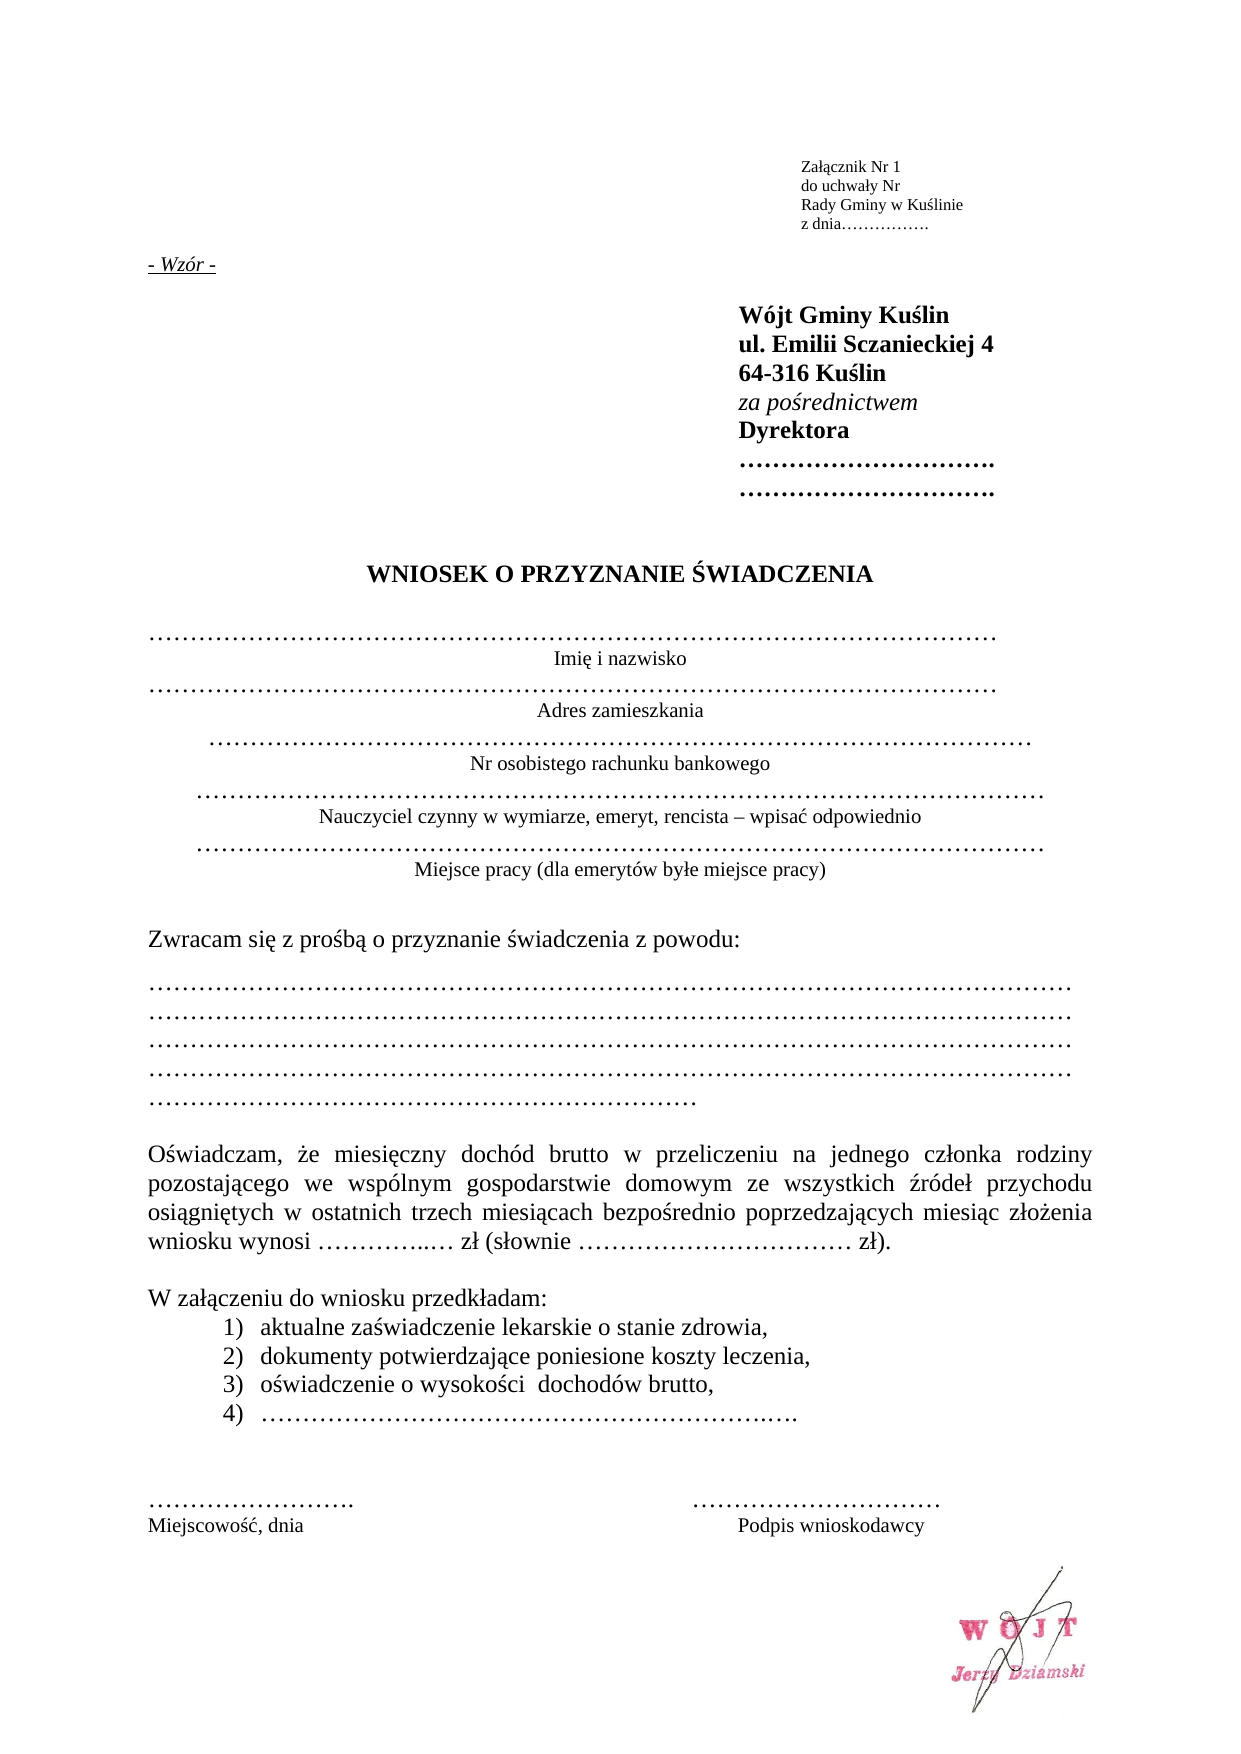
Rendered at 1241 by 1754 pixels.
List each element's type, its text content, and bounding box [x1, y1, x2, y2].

list …………………………………………………….…. [223, 1398, 1093, 1427]
text ………………………………………………………………………………………… [148, 669, 1093, 698]
picture [940, 1560, 1093, 1717]
text Nr osobistego rachunku bankowego [148, 751, 1093, 775]
text do uchwały Nr [709, 176, 1093, 195]
list oświadczenie o wysokości dochodów brutto, [223, 1369, 1093, 1398]
text Miejsce pracy (dla emerytów byłe miejsce pracy) [148, 857, 1093, 881]
text Imię i nazwisko [148, 645, 1093, 669]
text ………………………………………………………………………………………… [148, 617, 1093, 645]
text 64-316 Kuślin [148, 358, 1093, 387]
text Nauczyciel czynny w wymiarze, emeryt, rencista – wpisać odpowiednio [148, 804, 1093, 828]
text za pośrednictwem [148, 387, 1093, 415]
text z dnia……………. [709, 214, 1093, 233]
text …………………………. [148, 473, 1093, 502]
text Miejscowość, dnia Podpis wnioskodawcy [148, 1513, 1093, 1537]
text ……………………. ………………………… [148, 1484, 1093, 1513]
text ………………………………………………………………………………………… [148, 828, 1093, 857]
text ul. Emilii Sczanieckiej 4 [148, 329, 1093, 358]
text Załącznik Nr 1 [709, 156, 1093, 176]
text Wójt Gminy Kuślin [148, 300, 1093, 329]
text Oświadczam, że miesięczny dochód brutto w przeliczeniu na jednego członka rodziny pozostającego we wspólnym gospodarstwie domowym ze wszystkich źródeł przychodu osiągniętych w ostatnich trzech miesiącach bezpośrednio poprzedzających miesiąc złożenia wniosku wynosi …………..… zł (słownie …………………………… zł). [148, 1139, 1093, 1254]
text W załączeniu do wniosku przedkładam: [148, 1283, 1093, 1312]
text Rady Gminy w Kuślinie [709, 195, 1093, 214]
text WNIOSEK O PRZYZNANIE ŚWIADCZENIA [148, 559, 1093, 588]
text Dyrektora [148, 415, 1093, 444]
list aktualne zaświadczenie lekarskie o stanie zdrowia, [223, 1312, 1093, 1341]
text …………………………. [148, 444, 1093, 473]
text ……………………………………………………………………………………… [148, 722, 1093, 751]
text Zwracam się z prośbą o przyznanie świadczenia z powodu: [148, 924, 1093, 953]
text ………………………………………………………………………………………… [148, 775, 1093, 804]
text Adres zamieszkania [148, 698, 1093, 722]
text …………………………………………………………………………………………………………………………………………………………………………………………………………………………………………………………………………………………………………………………………………………………………………………………………………………………………………………………………… [148, 967, 1093, 1111]
text - Wzór - [148, 252, 1093, 276]
list dokumenty potwierdzające poniesione koszty leczenia, [223, 1341, 1093, 1369]
